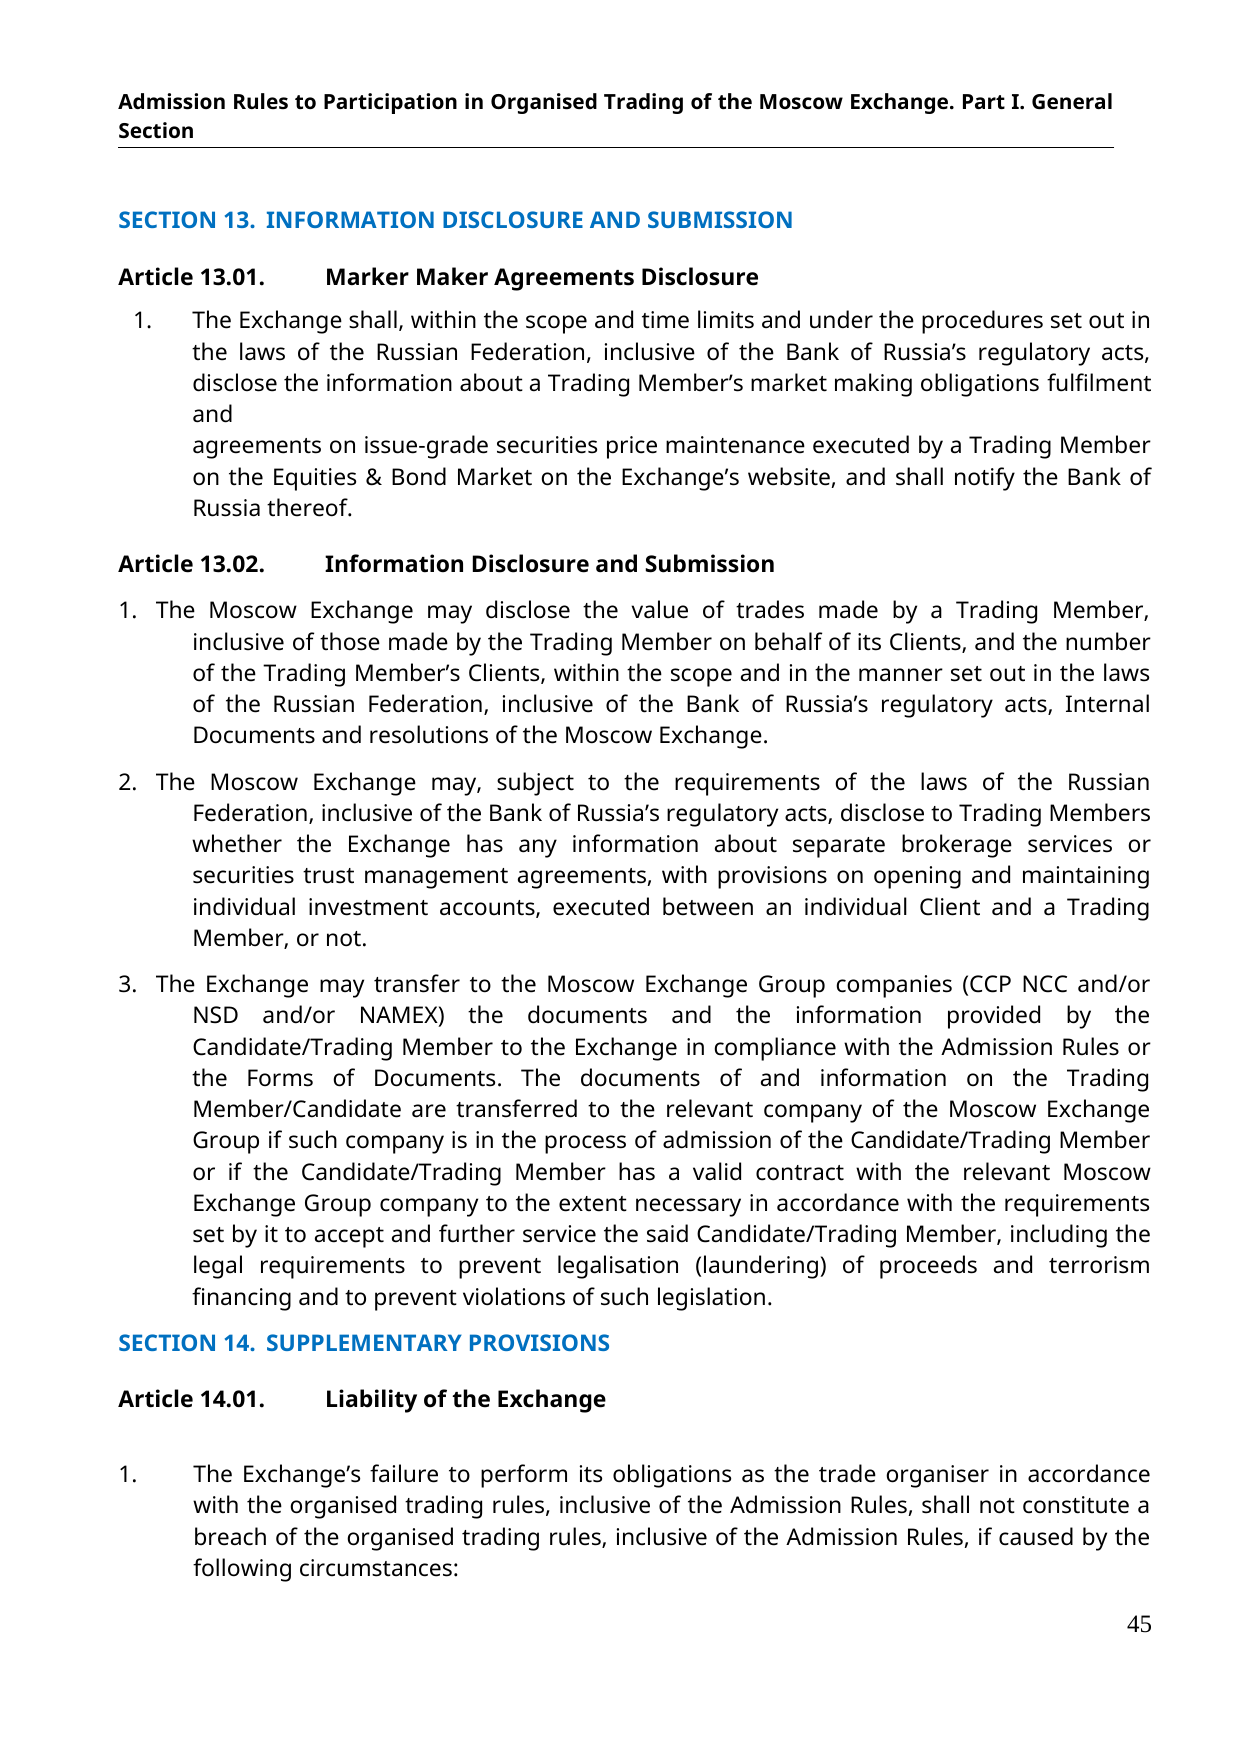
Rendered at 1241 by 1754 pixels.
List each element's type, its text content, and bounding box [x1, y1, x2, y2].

subtitle Article 13.01. Marker Maker Agreements Disclosure [118, 261, 1152, 292]
list The Exchange shall, within the scope and time limits and under the procedures set out in the laws of the Russian Federation, inclusive of the Bank of Russia’s regulatory acts, disclose the information about a Trading Member’s market making obligations fulfilment and agreements on issue-grade securities price maintenance executed by a Trading Member on the Equities & Bond Market on the Exchange’s website, and shall notify the Bank of Russia thereof. [133, 304, 1152, 523]
list The Exchange’s failure to perform its obligations as the trade organiser in accordance with the organised trading rules, inclusive of the Admission Rules, shall not constitute a breach of the organised trading rules, inclusive of the Admission Rules, if caused by the following circumstances: [118, 1458, 1152, 1583]
list The Moscow Exchange may, subject to the requirements of the laws of the Russian Federation, inclusive of the Bank of Russia’s regulatory acts, disclose to Trading Members whether the Exchange has any information about separate brokerage services or securities trust management agreements, with provisions on opening and maintaining individual investment accounts, executed between an individual Client and a Trading Member, or not. [118, 766, 1152, 953]
subtitle Section 14. SUPPLEMENTARY PROVISIONS [118, 1327, 1152, 1358]
list The Moscow Exchange may disclose the value of trades made by a Trading Member, inclusive of those made by the Trading Member on behalf of its Clients, and the number of the Trading Member’s Clients, within the scope and in the manner set out in the laws of the Russian Federation, inclusive of the Bank of Russia’s regulatory acts, Internal Documents and resolutions of the Moscow Exchange. [118, 594, 1152, 751]
subtitle Article 13.02. Information Disclosure and Submission [118, 548, 1152, 579]
list The Exchange may transfer to the Moscow Exchange Group companies (CCP NCC and/or NSD and/or NAMEX) the documents and the information provided by the Candidate/Trading Member to the Exchange in compliance with the Admission Rules or the Forms of Documents. The documents of and information on the Trading Member/Candidate are transferred to the relevant company of the Moscow Exchange Group if such company is in the process of admission of the Candidate/Trading Member or if the Candidate/Trading Member has a valid contract with the relevant Moscow Exchange Group company to the extent necessary in accordance with the requirements set by it to accept and further service the said Candidate/Trading Member, including the legal requirements to prevent legalisation (laundering) of proceeds and terrorism financing and to prevent violations of such legislation. [118, 968, 1152, 1312]
subtitle Article 14.01. Liability of the Exchange [118, 1383, 1152, 1414]
subtitle Section 13. INFORMATION DISCLOSURE AND SUBMISSION [118, 204, 1152, 236]
